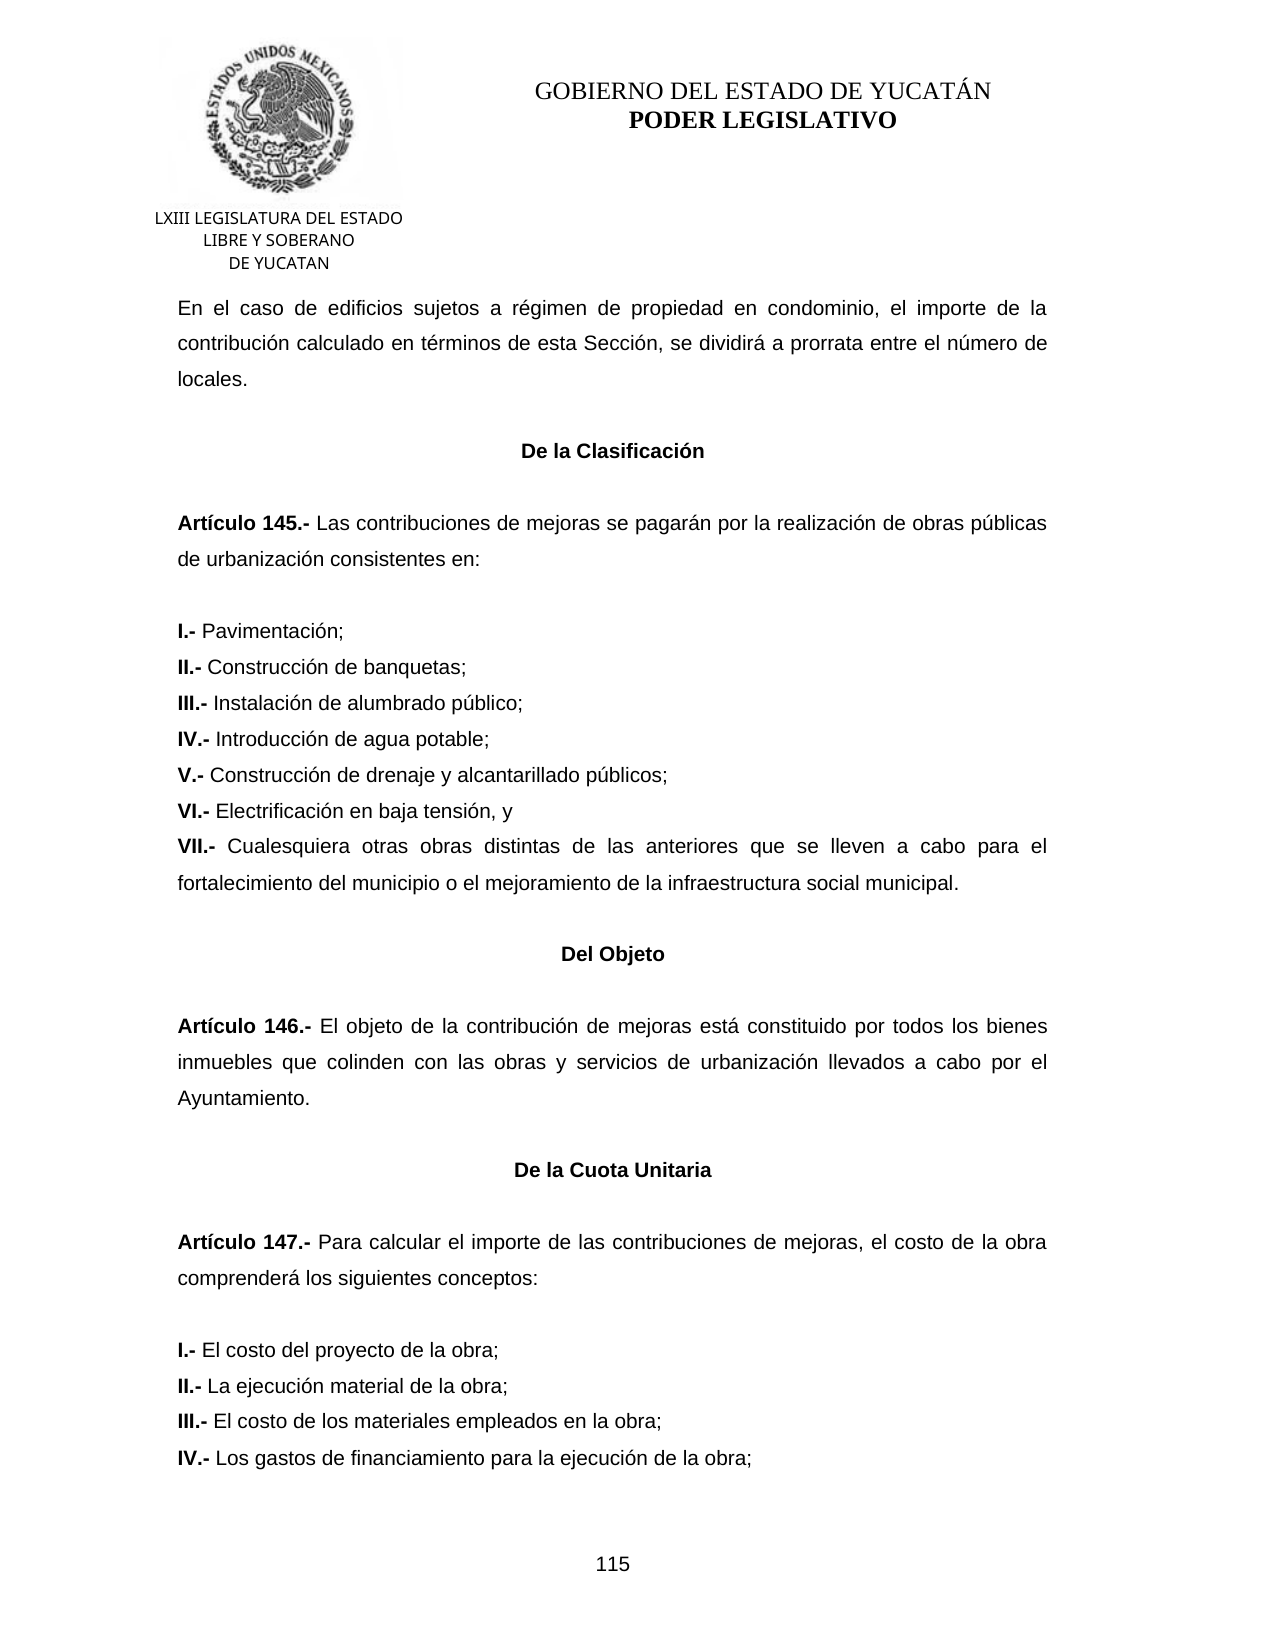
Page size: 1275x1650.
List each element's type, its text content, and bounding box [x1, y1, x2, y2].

text De la Clasificación [177, 439, 1048, 463]
text De la Cuota Unitaria [177, 1158, 1048, 1182]
text VI.- Electrificación en baja tensión, y [177, 798, 1048, 822]
text IV.- Introducción de agua potable; [177, 727, 1048, 751]
text En el caso de edificios sujetos a régimen de propiedad en condominio, el importe de la contribución calculado en términos de esta Sección, se dividirá a prorrata entre el número de locales. [177, 295, 1048, 391]
text I.- El costo del proyecto de la obra; [177, 1337, 1048, 1361]
text Artículo 145.- Las contribuciones de mejoras se pagarán por la realización de obras públicas de urbanización consistentes en: [177, 511, 1048, 571]
text Del Objeto [177, 942, 1048, 966]
text Artículo 146.- El objeto de la contribución de mejoras está constituido por todos los bienes inmuebles que colinden con las obras y servicios de urbanización llevados a cabo por el Ayuntamiento. [177, 1014, 1048, 1110]
text Artículo 147.- Para calcular el importe de las contribuciones de mejoras, el costo de la obra comprenderá los siguientes conceptos: [177, 1230, 1048, 1289]
text V.- Construcción de drenaje y alcantarillado públicos; [177, 762, 1048, 786]
text III.- El costo de los materiales empleados en la obra; [177, 1409, 1048, 1433]
text IV.- Los gastos de financiamiento para la ejecución de la obra; [177, 1445, 1048, 1469]
text II.- Construcción de banquetas; [177, 655, 1048, 679]
picture [159, 37, 404, 209]
text I.- Pavimentación; [177, 619, 1048, 643]
text VII.- Cualesquiera otras obras distintas de las anteriores que se lleven a cabo para el fortalecimiento del municipio o el mejoramiento de la infraestructura social municipal. [177, 834, 1048, 894]
text III.- Instalación de alumbrado público; [177, 691, 1048, 714]
text II.- La ejecución material de la obra; [177, 1373, 1048, 1397]
